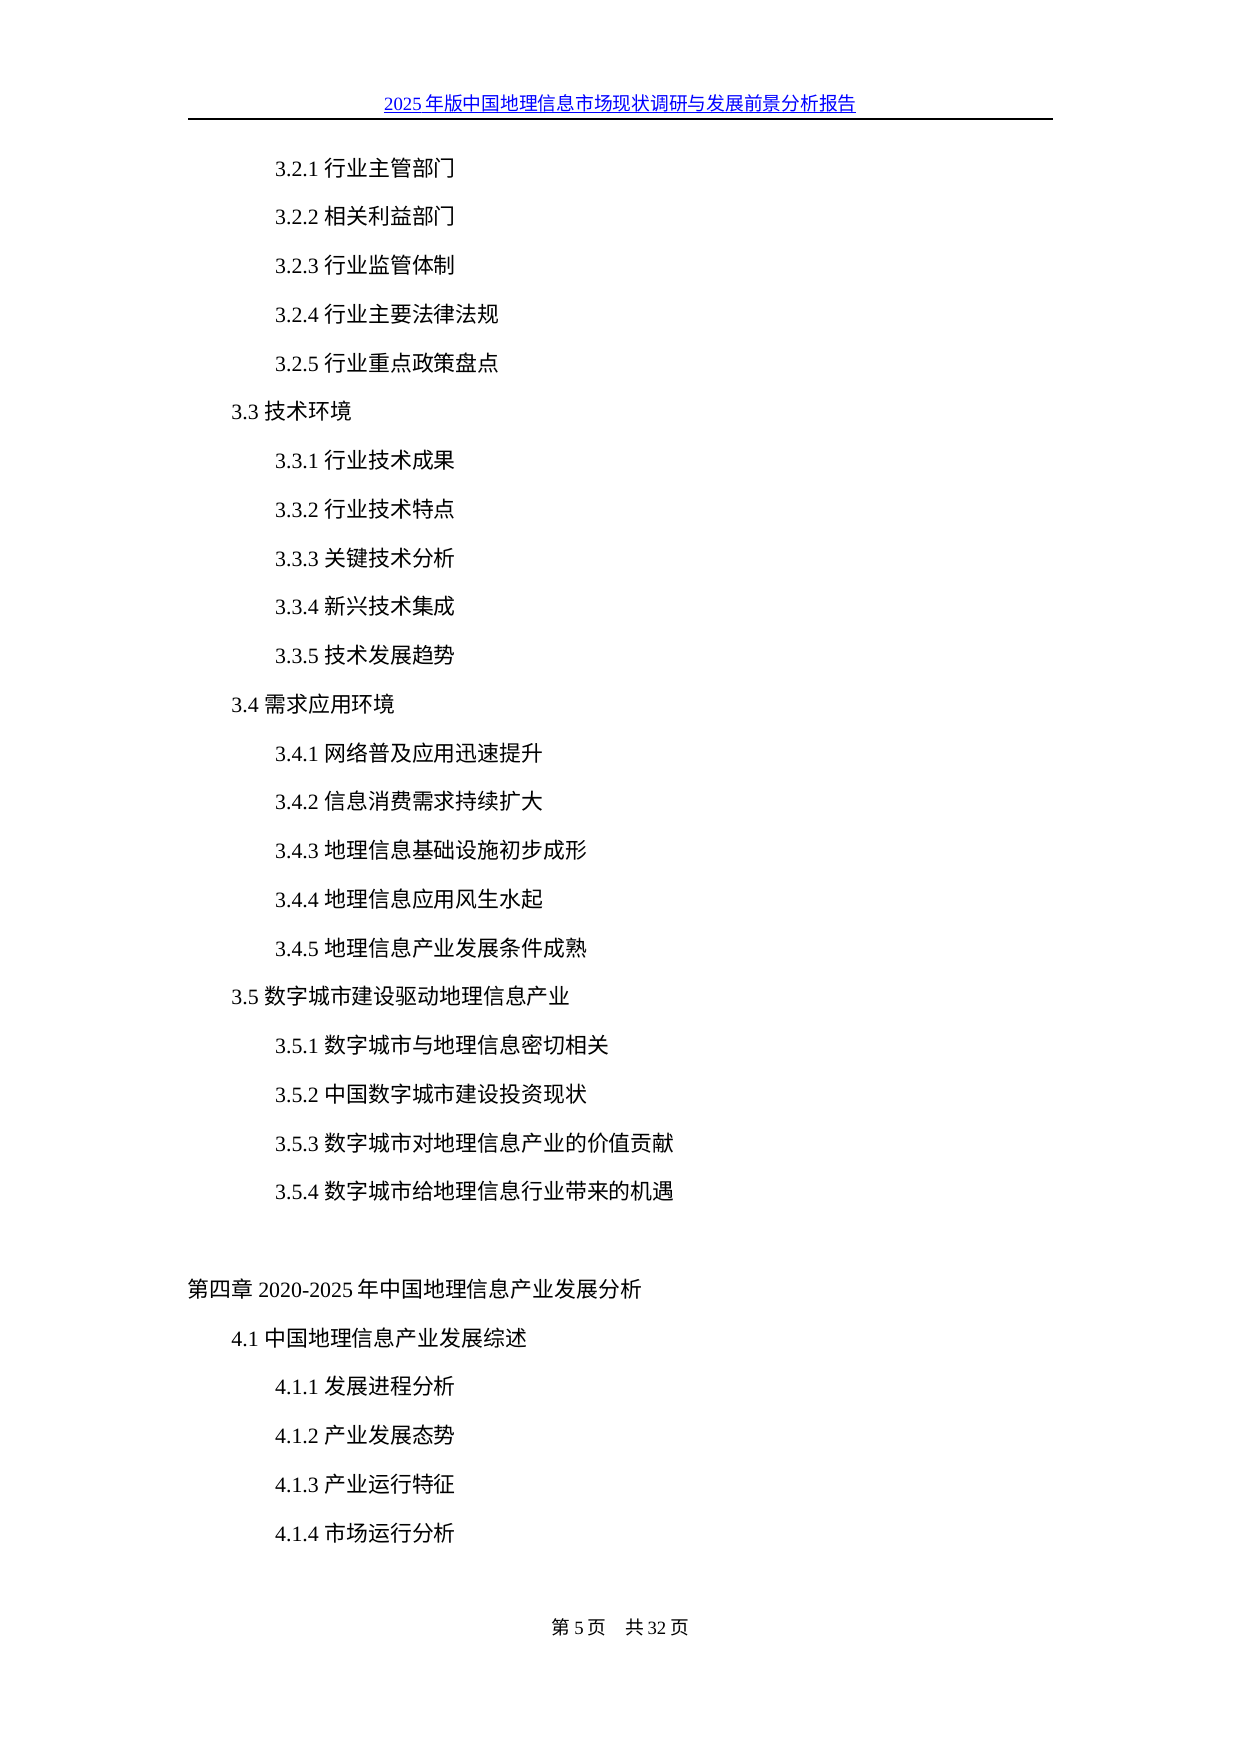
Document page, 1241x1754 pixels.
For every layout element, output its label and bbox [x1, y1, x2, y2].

text [187, 150, 1053, 1548]
